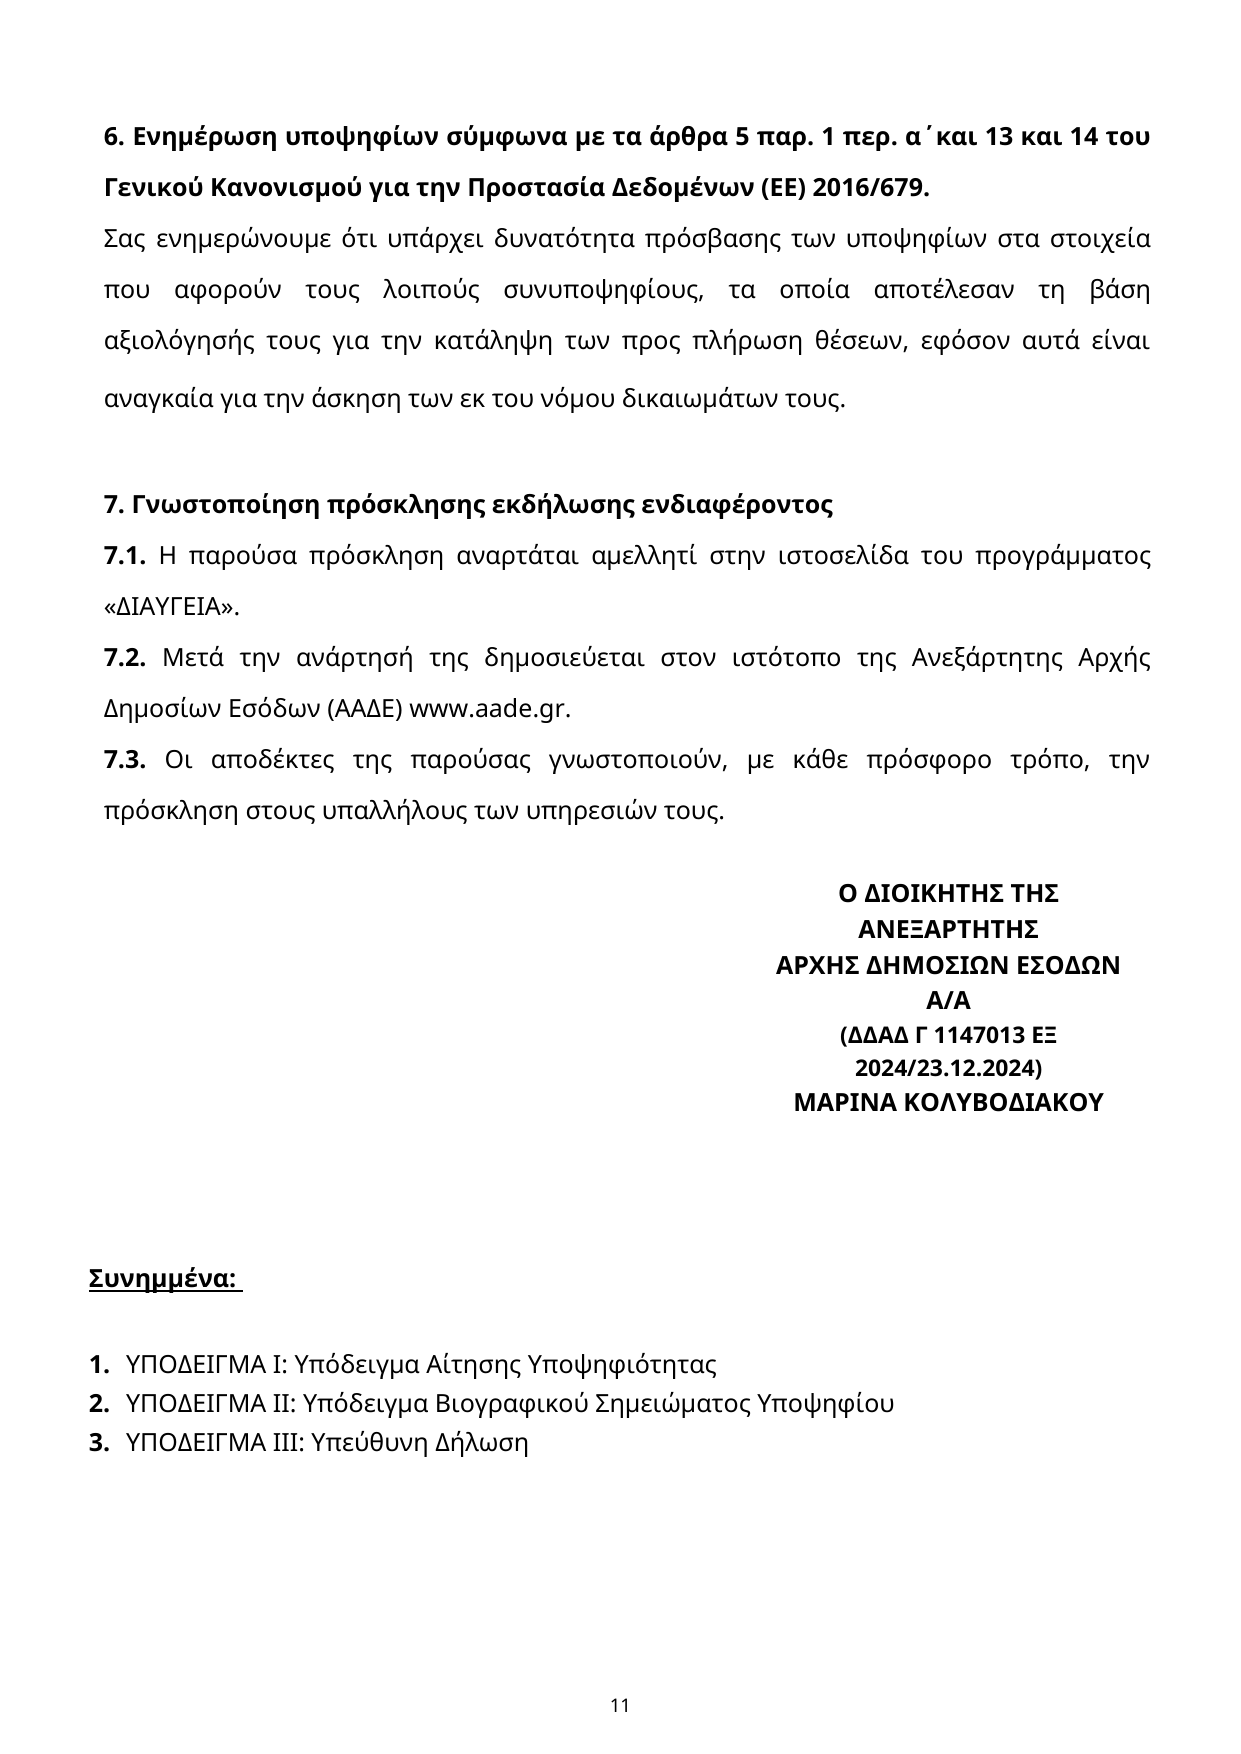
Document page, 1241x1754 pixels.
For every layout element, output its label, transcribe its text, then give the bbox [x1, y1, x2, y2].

text 7. Γνωστοποίηση πρόσκλησης εκδήλωσης ενδιαφέροντος [103, 487, 1152, 521]
text 7.3. Οι αποδέκτες της παρούσας γνωστοποιούν, με κάθε πρόσφορο τρόπο, την πρόσκληση στους υπαλλήλους των υπηρεσιών τους. [103, 742, 1152, 827]
text 7.1. Η παρούσα πρόσκληση αναρτάται αμελλητί στην ιστοσελίδα του προγράμματος «ΔΙΑΥΓΕΙΑ». [103, 538, 1152, 623]
text 6. Ενημέρωση υποψηφίων σύμφωνα με τα άρθρα 5 παρ. 1 περ. α΄και 13 και 14 του Γενικού Κανονισμού για την Προστασία Δεδομένων (ΕΕ) 2016/679. [103, 118, 1152, 203]
text Σας ενημερώνουμε ότι υπάρχει δυνατότητα πρόσβασης των υποψηφίων στα στοιχεία που αφορούν τους λοιπούς συνυποψηφίους, τα οποία αποτέλεσαν τη βάση αξιολόγησής τους για την κατάληψη των προς πλήρωση θέσεων, εφόσον αυτά είναι αναγκαία για την άσκηση των εκ του νόμου δικαιωμάτων τους. [103, 220, 1152, 416]
list ΥΠΟΔΕΙΓΜΑ ΙΙΙ: Υπεύθυνη Δήλωση [89, 1424, 1152, 1459]
text 7.2. Μετά την ανάρτησή της δημοσιεύεται στον ιστότοπο της Ανεξάρτητης Αρχής Δημοσίων Εσόδων (ΑΑΔΕ) www.aade.gr. [103, 640, 1152, 725]
table_header Ο ΔΙΟΙΚΗΤΗΣ ΤΗΣ ΑΝΕΞΑΡΤΗΤΗΣ ΑΡΧΗΣ ΔΗΜΟΣΙΩΝ ΕΣΟΔΩΝ Α/Α (ΔΔΑΔ Γ 1147013 ΕΞ 2024/23.12.2024) ΜΑΡΙΝΑ ΚΟΛΥΒΟΔΙΑΚΟΥ [764, 876, 1133, 1119]
list ΥΠΟΔΕΙΓΜΑ Ι: Υπόδειγμα Αίτησης Υποψηφιότητας [89, 1346, 1152, 1380]
list ΥΠΟΔΕΙΓΜΑ ΙΙ: Υπόδειγμα Βιογραφικού Σημειώματος Υποψηφίου [89, 1385, 1152, 1419]
text Συνημμένα: [89, 1261, 1152, 1295]
